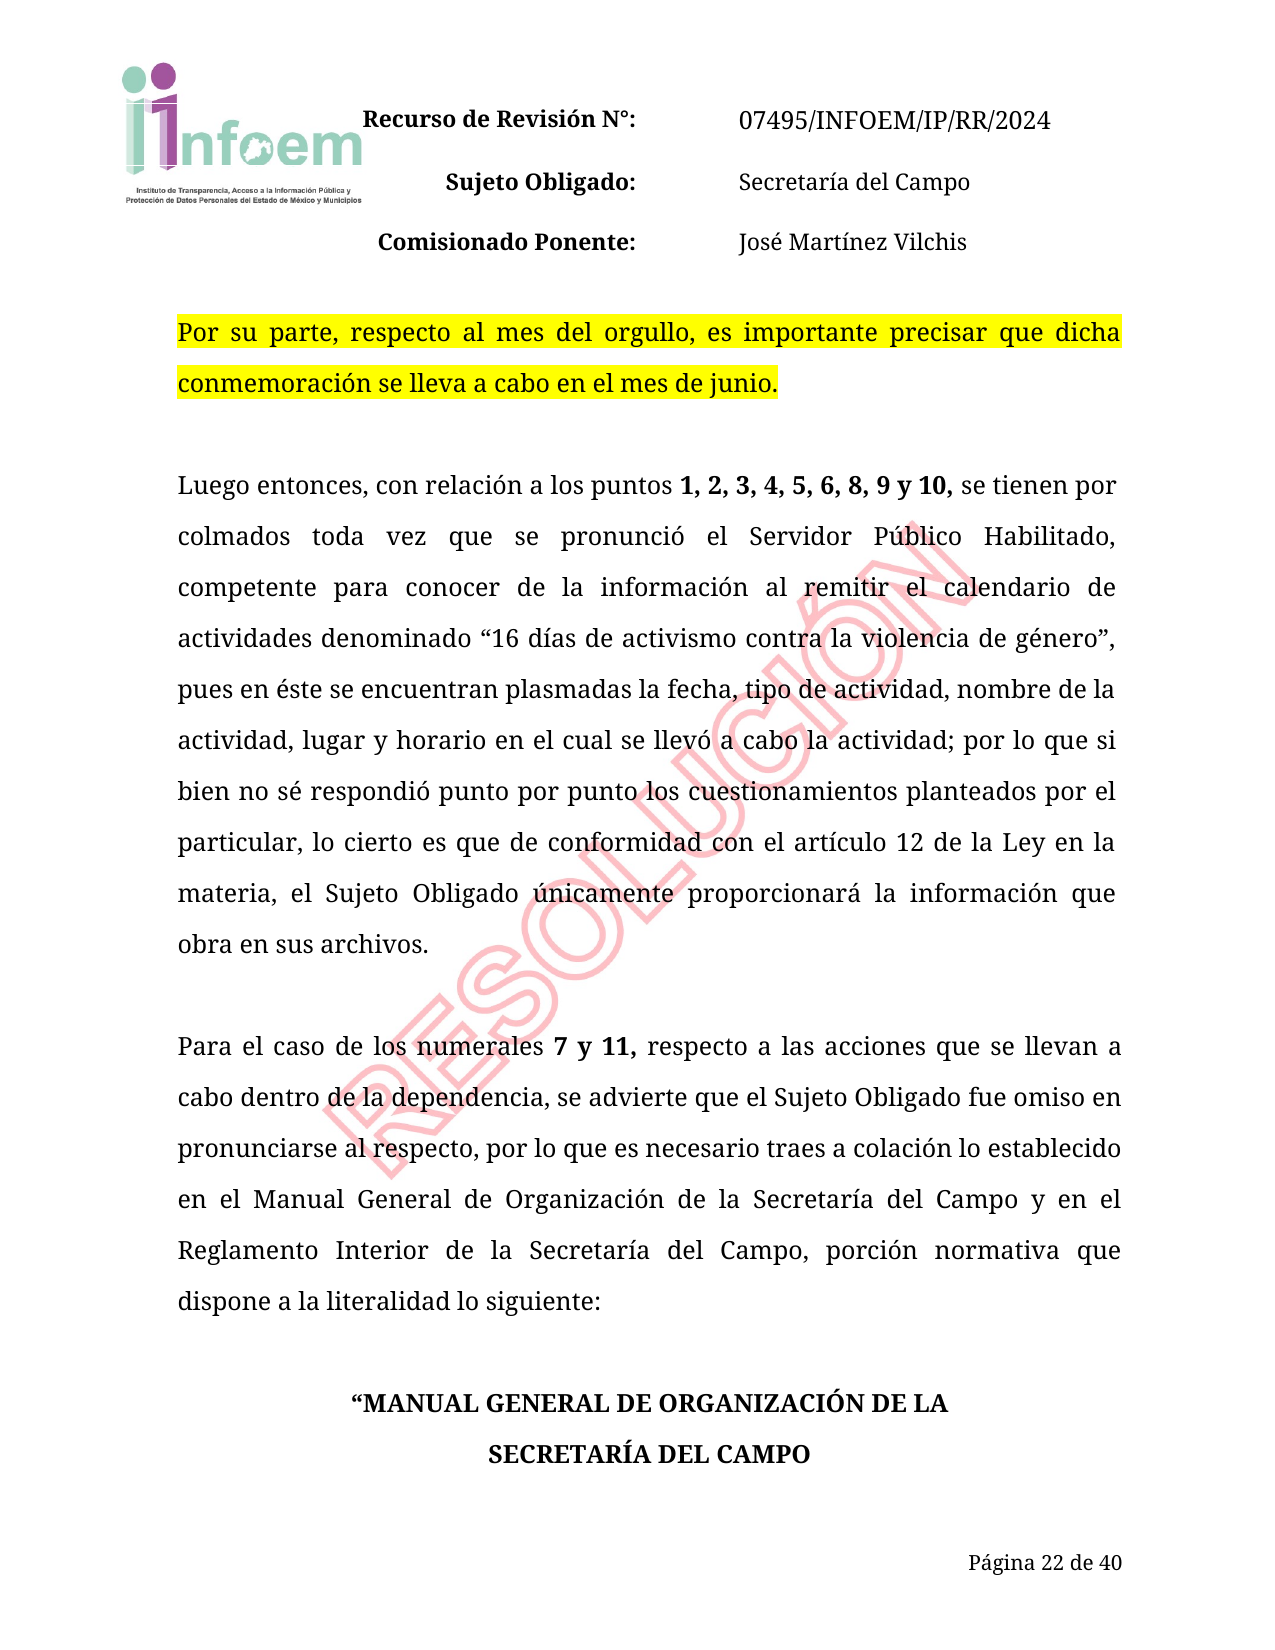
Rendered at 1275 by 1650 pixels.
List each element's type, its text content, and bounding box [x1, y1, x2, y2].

text SECRETARÍA DEL CAMPO [266, 1437, 1033, 1471]
text Luego entonces, con relación a los puntos 1, 2, 3, 4, 5, 6, 8, 9 y 10, se tienen por colmados toda vez que se pronunció el Servidor Público Habilitado, competente para conocer de la información al remitir el calendario de actividades denominado “16 días de activismo contra la violencia de género”, pues en éste se encuentran plasmadas la fecha, tipo de actividad, nombre de la actividad, lugar y horario en el cual se llevó a cabo la actividad; por lo que si bien no sé respondió punto por punto los cuestionamientos planteados por el particular, lo cierto es que de conformidad con el artículo 12 de la Ley en la materia, el Sujeto Obligado únicamente proporcionará la información que obra en sus archivos. [177, 467, 1117, 961]
text Para el caso de los numerales 7 y 11, respecto a las acciones que se llevan a cabo dentro de la dependencia, se advierte que el Sujeto Obligado fue omiso en pronunciarse al respecto, por lo que es necesario traes a colación lo establecido en el Manual General de Organización de la Secretaría del Campo y en el Reglamento Interior de la Secretaría del Campo, porción normativa que dispone a la literalidad lo siguiente: [177, 1029, 1122, 1318]
text “MANUAL GENERAL DE ORGANIZACIÓN DE LA [266, 1386, 1033, 1420]
picture [3, 2, 1268, 1650]
text Por su parte, respecto al mes del orgullo, es importante precisar que dicha conmemoración se lleva a cabo en el mes de junio. [177, 348, 1122, 399]
